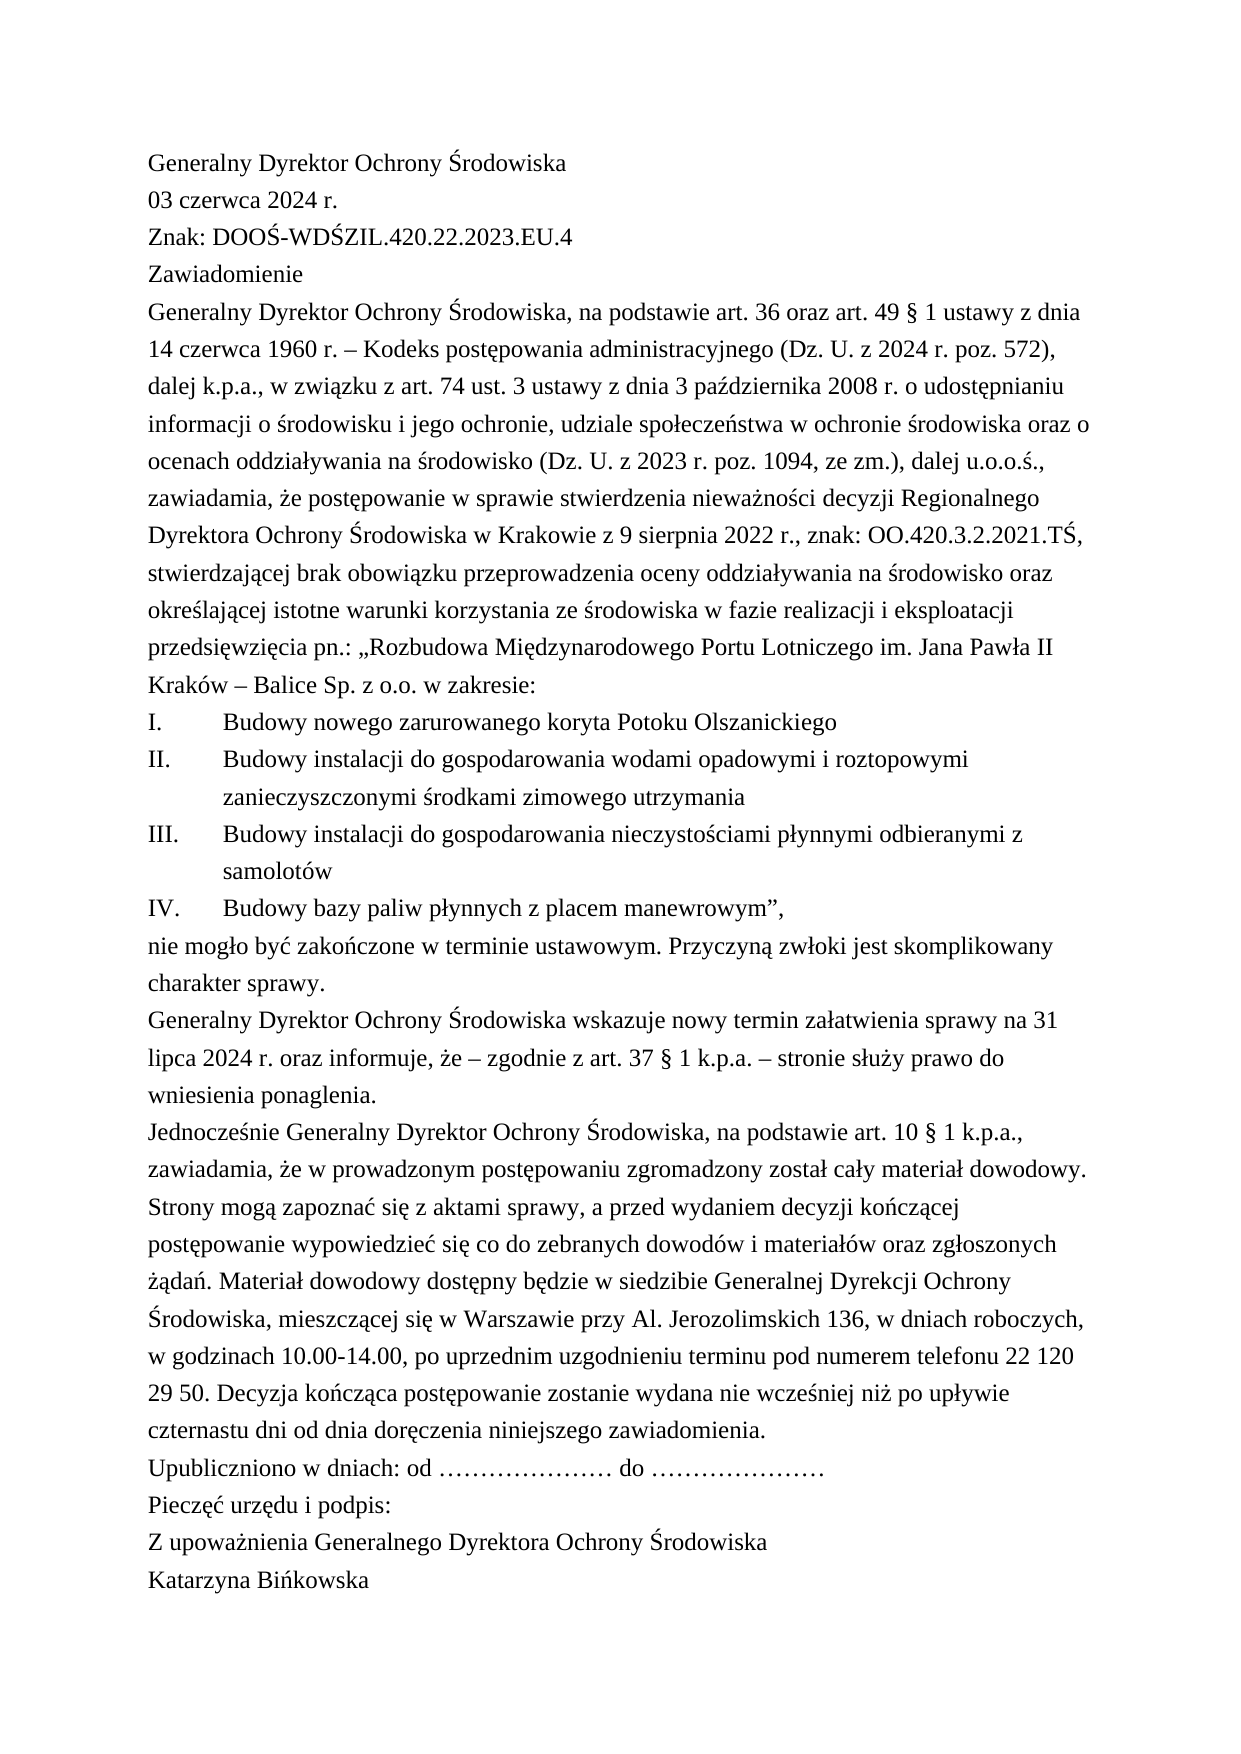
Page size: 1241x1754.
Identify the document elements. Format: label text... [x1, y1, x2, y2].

list Budowy nowego zarurowanego koryta Potoku Olszanickiego [148, 707, 1093, 736]
text Generalny Dyrektor Ochrony Środowiska [148, 148, 1093, 176]
text Upubliczniono w dniach: od ………………… do ………………… [148, 1453, 1093, 1482]
text Jednocześnie Generalny Dyrektor Ochrony Środowiska, na podstawie art. 10 § 1 k.p.a., zawiadamia, że w prowadzonym postępowaniu zgromadzony został cały materiał dowodowy. Strony mogą zapoznać się z aktami sprawy, a przed wydaniem decyzji kończącej postępowanie wypowiedzieć się co do zebranych dowodów i materiałów oraz zgłoszonych żądań. Materiał dowodowy dostępny będzie w siedzibie Generalnej Dyrekcji Ochrony Środowiska, mieszczącej się w Warszawie przy Al. Jerozolimskich 136, w dniach roboczych, w godzinach 10.00-14.00, po uprzednim uzgodnieniu terminu pod numerem telefonu 22 120 29 50. Decyzja kończąca postępowanie zostanie wydana nie wcześniej niż po upływie czternastu dni od dnia doręczenia niniejszego zawiadomienia. [148, 1117, 1093, 1444]
text nie mogło być zakończone w terminie ustawowym. Przyczyną zwłoki jest skomplikowany charakter sprawy. [148, 931, 1093, 997]
list Budowy bazy paliw płynnych z placem manewrowym”, [148, 893, 1093, 922]
text Z upoważnienia Generalnego Dyrektora Ochrony Środowiska [148, 1527, 1093, 1556]
text 03 czerwca 2024 r. [148, 185, 1093, 214]
text Generalny Dyrektor Ochrony Środowiska, na podstawie art. 36 oraz art. 49 § 1 ustawy z dnia 14 czerwca 1960 r. – Kodeks postępowania administracyjnego (Dz. U. z 2024 r. poz. 572), dalej k.p.a., w związku z art. 74 ust. 3 ustawy z dnia 3 października 2008 r. o udostępnianiu informacji o środowisku i jego ochronie, udziale społeczeństwa w ochronie środowiska oraz o ocenach oddziaływania na środowisko (Dz. U. z 2023 r. poz. 1094, ze zm.), dalej u.o.o.ś., zawiadamia, że postępowanie w sprawie stwierdzenia nieważności decyzji Regionalnego Dyrektora Ochrony Środowiska w Krakowie z 9 sierpnia 2022 r., znak: OO.420.3.2.2021.TŚ, stwierdzającej brak obowiązku przeprowadzenia oceny oddziaływania na środowisko oraz określającej istotne warunki korzystania ze środowiska w fazie realizacji i eksploatacji przedsięwzięcia pn.: „Rozbudowa Międzynarodowego Portu Lotniczego im. Jana Pawła II Kraków – Balice Sp. z o.o. w zakresie: [148, 297, 1093, 698]
text Znak: DOOŚ-WDŚZIL.420.22.2023.EU.4 [148, 222, 1093, 251]
text Katarzyna Bińkowska [148, 1565, 1093, 1593]
text Zawiadomienie [148, 259, 1093, 288]
text Generalny Dyrektor Ochrony Środowiska wskazuje nowy termin załatwienia sprawy na 31 lipca 2024 r. oraz informuje, że – zgodnie z art. 37 § 1 k.p.a. – stronie służy prawo do wniesienia ponaglenia. [148, 1005, 1093, 1109]
list Budowy instalacji do gospodarowania wodami opadowymi i roztopowymi zanieczyszczonymi środkami zimowego utrzymania [148, 744, 1093, 810]
list Budowy instalacji do gospodarowania nieczystościami płynnymi odbieranymi z samolotów [148, 819, 1093, 885]
text Pieczęć urzędu i podpis: [148, 1490, 1093, 1519]
